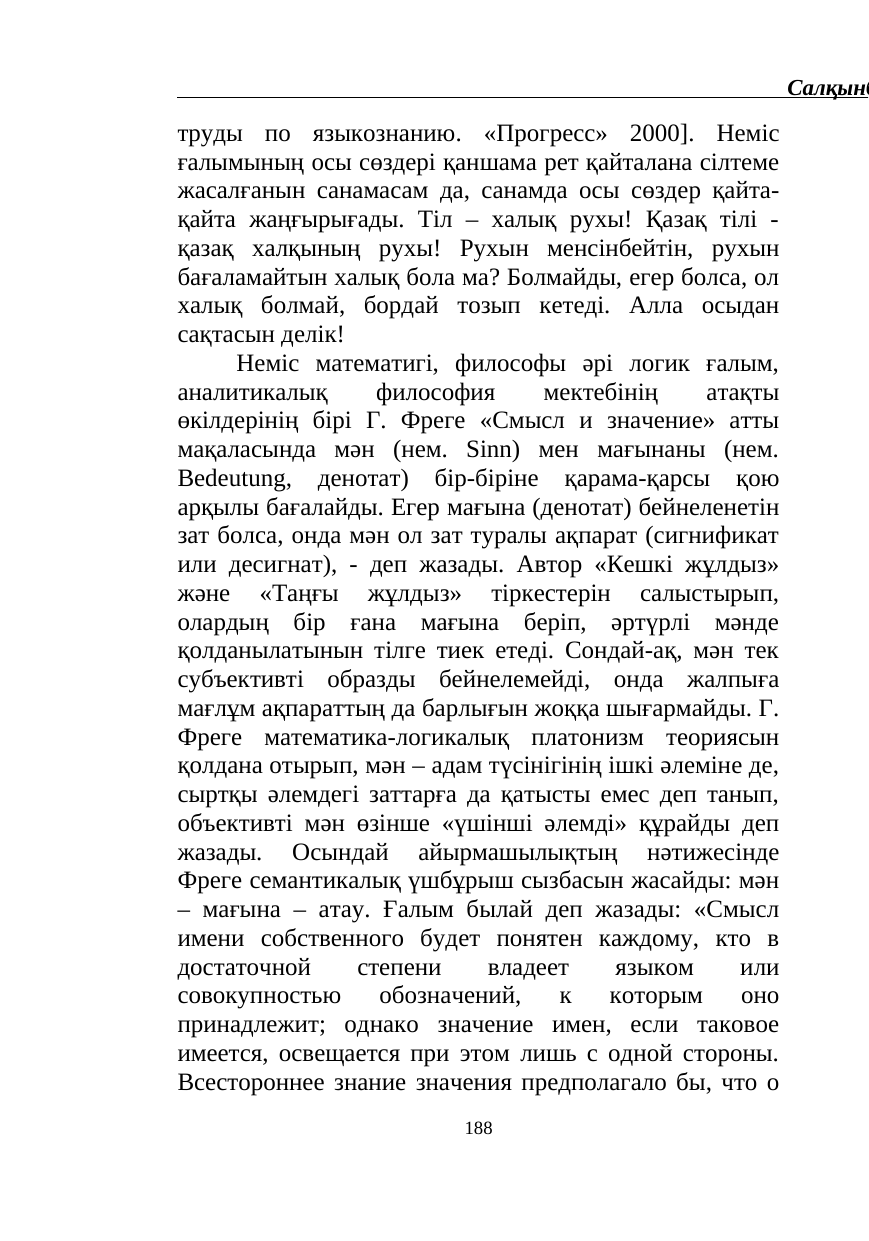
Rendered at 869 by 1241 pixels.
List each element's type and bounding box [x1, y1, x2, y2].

text [177, 348, 779, 1096]
text [177, 118, 779, 348]
